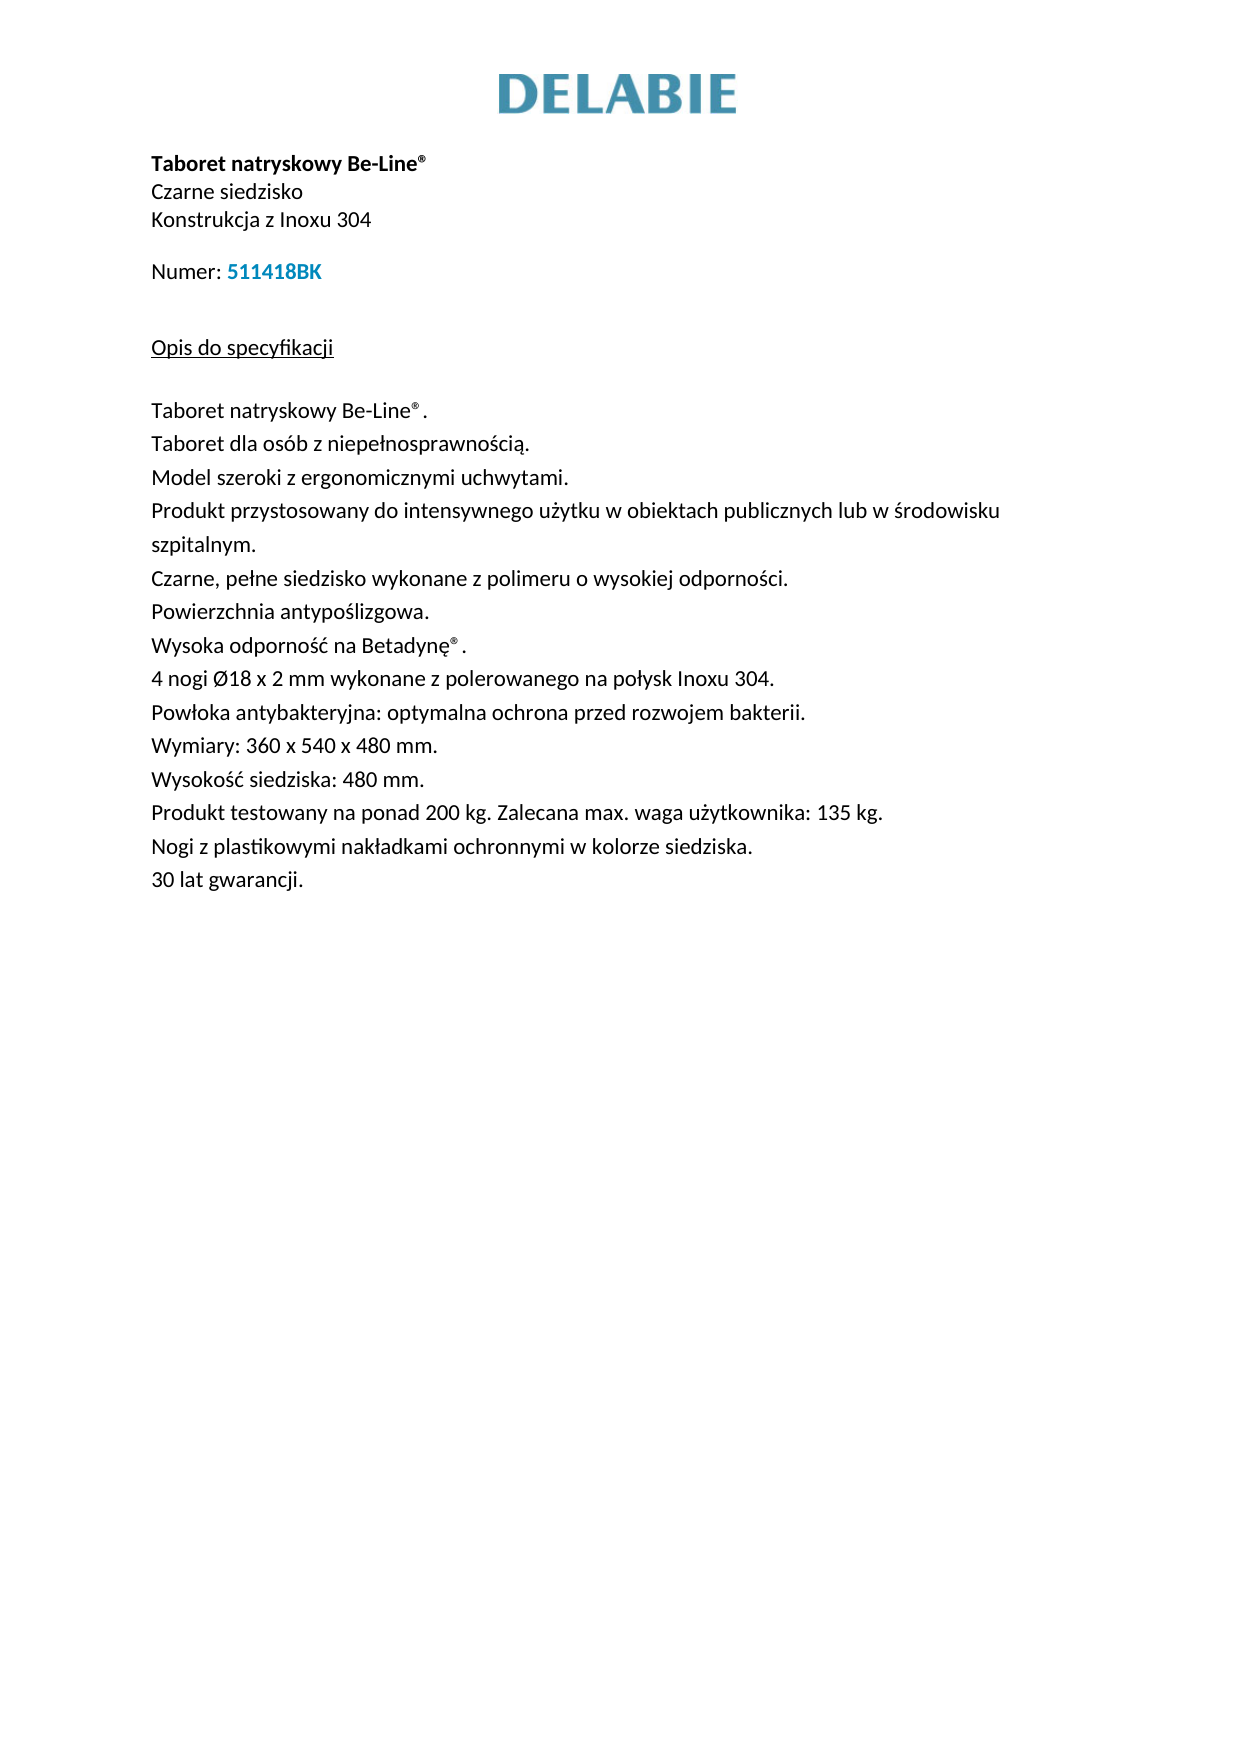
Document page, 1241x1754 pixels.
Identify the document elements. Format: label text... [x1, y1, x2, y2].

text Taboret dla osób z niepełnosprawnością. [151, 429, 1084, 458]
text Opis do specyfikacji [151, 333, 1084, 361]
text Czarne siedzisko [151, 177, 1084, 205]
text Wymiary: 360 x 540 x 480 mm. [151, 731, 1084, 759]
text Taboret natryskowy Be-Line® [151, 149, 1084, 177]
text Nogi z plastikowymi nakładkami ochronnymi w kolorze siedziska. [151, 832, 1084, 860]
text Powierzchnia antypoślizgowa. [151, 597, 1084, 625]
text Taboret natryskowy Be-Line®. [151, 396, 1084, 424]
text 30 lat gwarancji. [151, 866, 1084, 894]
picture [497, 74, 738, 114]
text Wysokość siedziska: 480 mm. [151, 765, 1084, 793]
text Produkt przystosowany do intensywnego użytku w obiektach publicznych lub w środowisku szpitalnym. [151, 497, 1084, 558]
text Powłoka antybakteryjna: optymalna ochrona przed rozwojem bakterii. [151, 698, 1084, 726]
text Numer: 511418BK [151, 257, 1084, 285]
text Model szeroki z ergonomicznymi uchwytami. [151, 463, 1084, 491]
text Produkt testowany na ponad 200 kg. Zalecana max. waga użytkownika: 135 kg. [151, 798, 1084, 827]
text Czarne, pełne siedzisko wykonane z polimeru o wysokiej odporności. [151, 564, 1084, 592]
text Wysoka odporność na Betadynę®. [151, 631, 1084, 659]
text 4 nogi Ø18 x 2 mm wykonane z polerowanego na połysk Inoxu 304. [151, 664, 1084, 692]
text Konstrukcja z Inoxu 304 [151, 205, 1084, 233]
